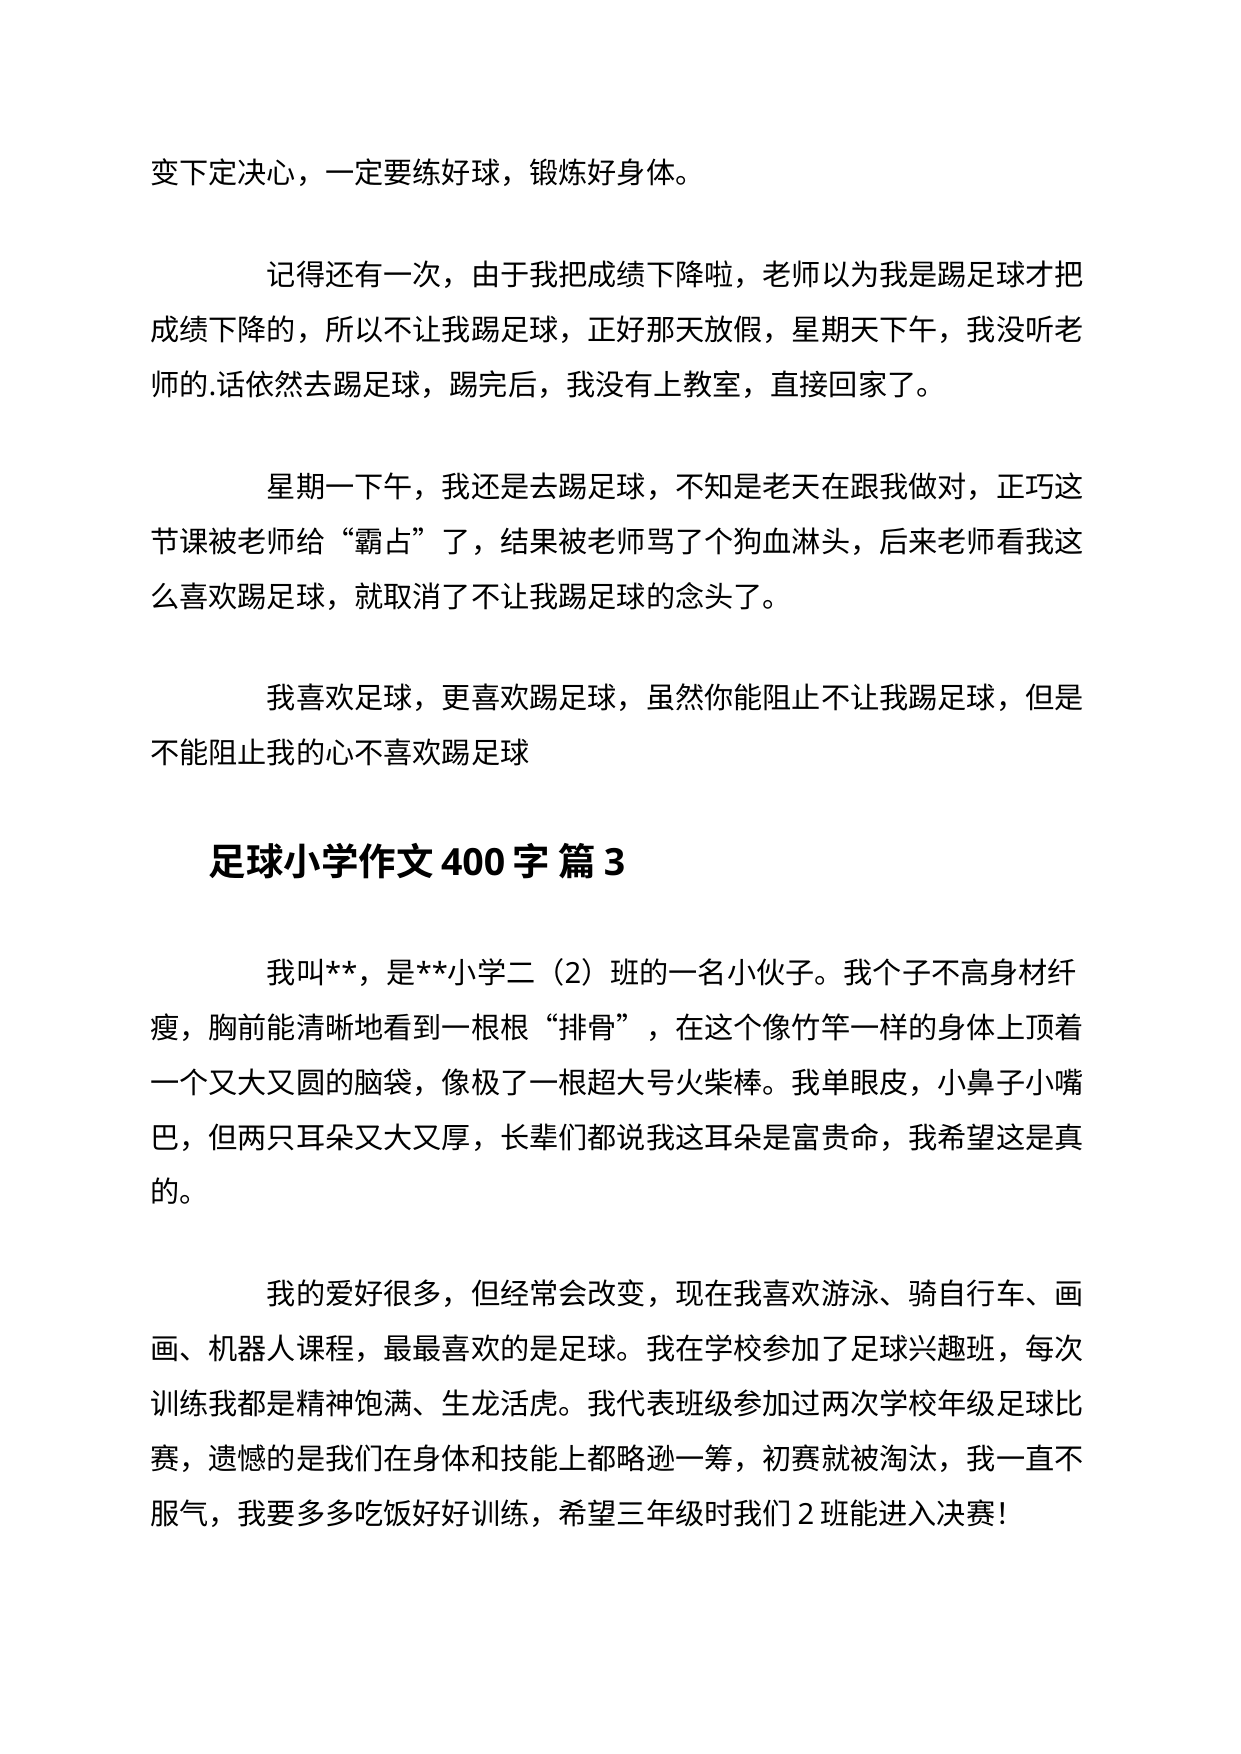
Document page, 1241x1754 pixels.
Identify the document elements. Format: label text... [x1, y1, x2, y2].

text 我的爱好很多，但经常会改变，现在我喜欢游泳、骑自行车、画画、机器人课程，最最喜欢的是足球。我在学校参加了足球兴趣班，每次训练我都是精神饱满、生龙活虎。我代表班级参加过两次学校年级足球比赛，遗憾的是我们在身体和技能上都略逊一筹，初赛就被淘汰，我一直不服气，我要多多吃饭好好训练，希望三年级时我们2班能进入决赛！ [150, 1271, 1090, 1533]
text 我叫**，是**小学二（2）班的一名小伙子。我个子不高身材纤瘦，胸前能清晰地看到一根根“排骨”，在这个像竹竿一样的身体上顶着一个又大又圆的脑袋，像极了一根超大号火柴棒。我单眼皮，小鼻子小嘴巴，但两只耳朵又大又厚，长辈们都说我这耳朵是富贵命，我希望这是真的。 [150, 949, 1090, 1211]
text 星期一下午，我还是去踢足球，不知是老天在跟我做对，正巧这节课被老师给“霸占”了，结果被老师骂了个狗血淋头，后来老师看我这么喜欢踢足球，就取消了不让我踢足球的念头了。 [150, 463, 1090, 616]
text 我喜欢足球，更喜欢踢足球，虽然你能阻止不让我踢足球，但是不能阻止我的心不喜欢踢足球 [150, 675, 1090, 772]
text 足球小学作文400字 篇3 [150, 832, 1090, 886]
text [150, 150, 1090, 192]
text 记得还有一次，由于我把成绩下降啦，老师以为我是踢足球才把成绩下降的，所以不让我踢足球，正好那天放假，星期天下午，我没听老师的.话依然去踢足球，踢完后，我没有上教室，直接回家了。 [150, 252, 1090, 404]
